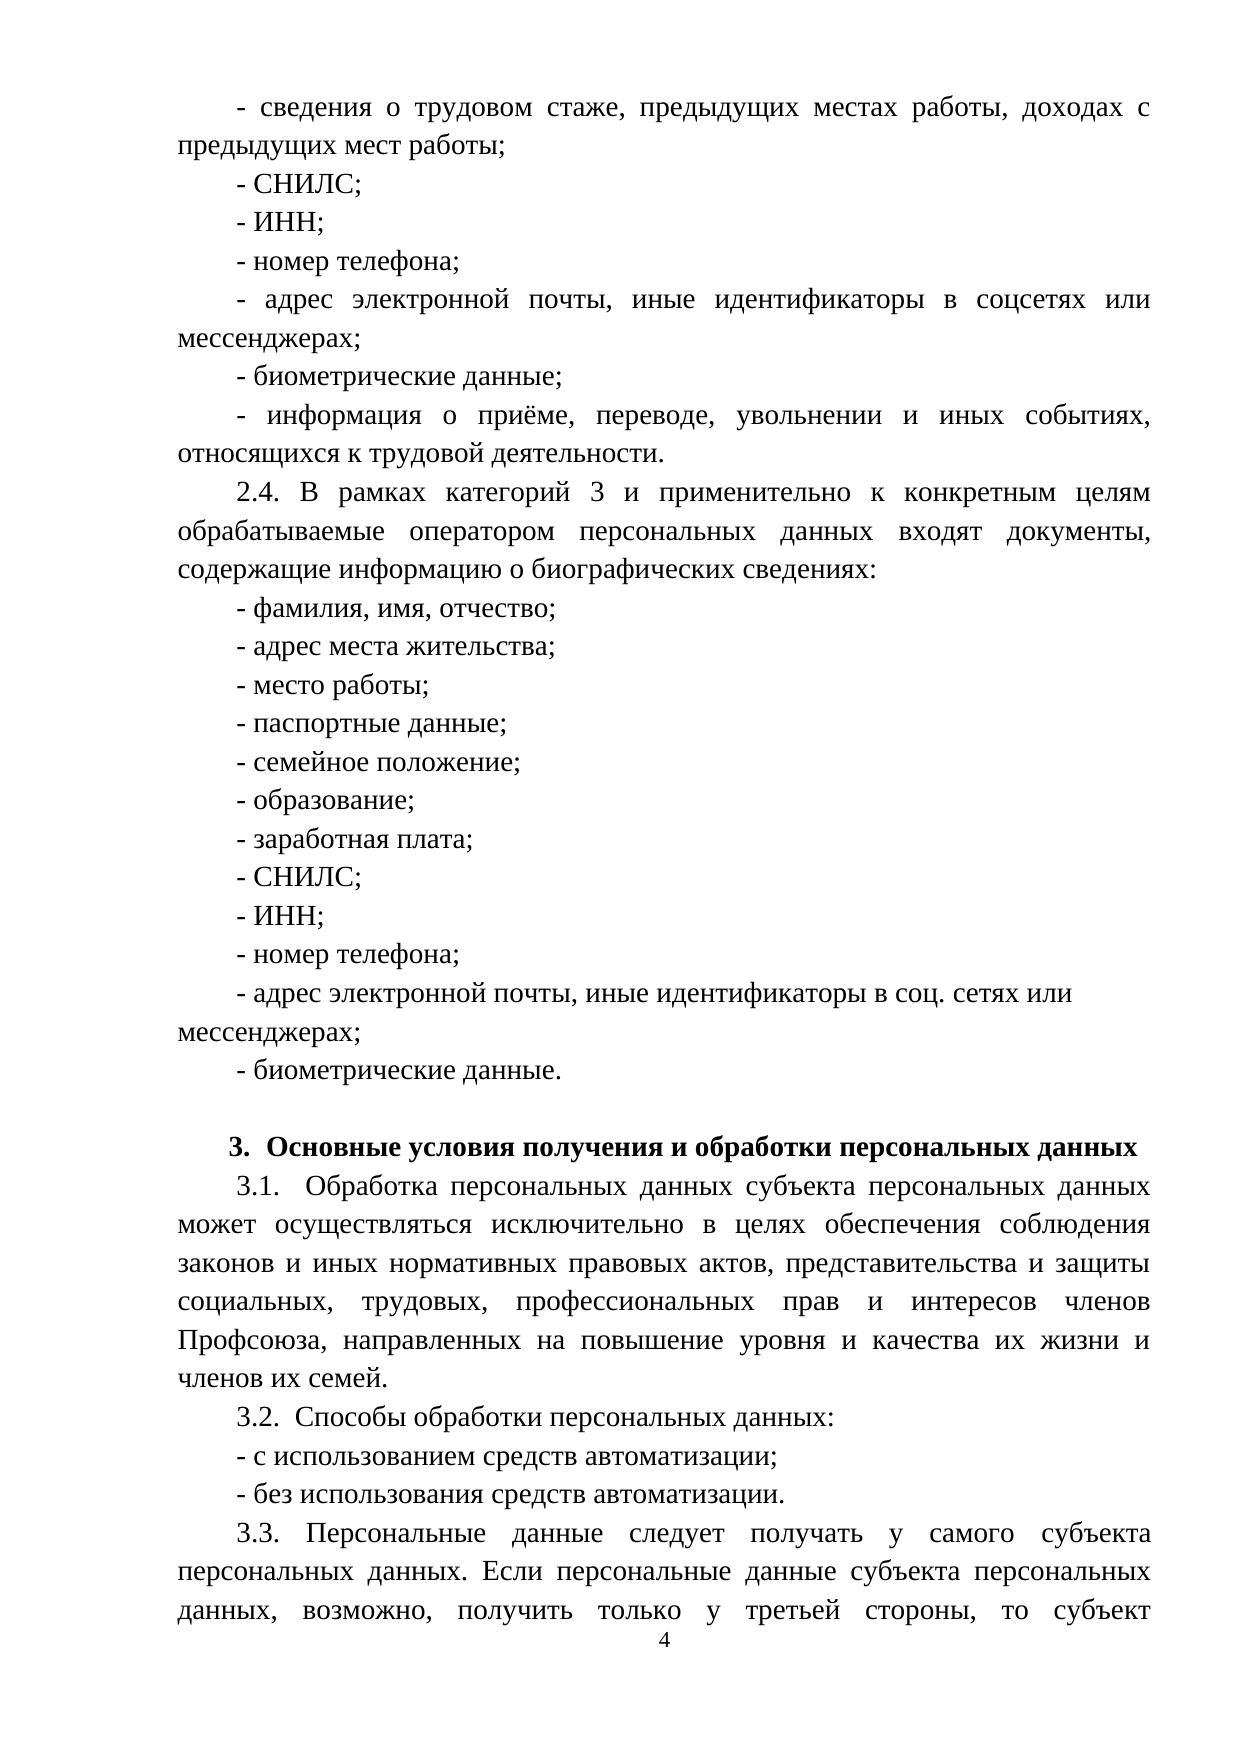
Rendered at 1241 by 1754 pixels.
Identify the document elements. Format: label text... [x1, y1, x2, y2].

text 3.2. Способы обработки персональных данных: [177, 1399, 1152, 1433]
text - место работы; [177, 667, 1152, 700]
text - семейное положение; [177, 744, 1152, 777]
text 2.4. В рамках категорий 3 и применительно к конкретным целям обрабатываемые оператором персональных данных входят документы, содержащие информацию о биографических сведениях: [177, 474, 1152, 585]
text - паспортные данные; [177, 705, 1152, 739]
text - фамилия, имя, отчество; [177, 590, 1152, 623]
text - номер телефона; [177, 937, 1152, 970]
text - биометрические данные; [177, 358, 1152, 392]
text - СНИЛС; [177, 859, 1152, 893]
text - ИНН; [177, 204, 1152, 238]
text - СНИЛС; [177, 166, 1152, 199]
text 3.1. Обработка персональных данных субъекта персональных данных может осуществляться исключительно в целях обеспечения соблюдения законов и иных нормативных правовых актов, представительства и защиты социальных, трудовых, профессиональных прав и интересов членов Профсоюза, направленных на повышение уровня и качества их жизни и членов их семей. [177, 1168, 1152, 1394]
list Основные условия получения и обработки персональных данных [215, 1129, 1152, 1163]
text - информация о приёме, переводе, увольнении и иных событиях, относящихся к трудовой деятельности. [177, 397, 1152, 469]
text - адрес электронной почты, иные идентификаторы в соц. сетях или мессенджерах; [177, 975, 1152, 1047]
text - с использованием средств автоматизации; [177, 1438, 1152, 1471]
text - сведения о трудовом стаже, предыдущих местах работы, доходах с предыдущих мест работы; [177, 89, 1152, 161]
text - адрес электронной почты, иные идентификаторы в соцсетях или мессенджерах; [177, 281, 1152, 353]
text - номер телефона; [177, 243, 1152, 276]
text - заработная плата; [177, 821, 1152, 854]
text - образование; [177, 782, 1152, 816]
text - без использования средств автоматизации. [177, 1476, 1152, 1510]
text - ИНН; [177, 898, 1152, 932]
text - адрес места жительства; [177, 628, 1152, 662]
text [177, 1515, 1152, 1625]
text - биометрические данные. [177, 1052, 1152, 1086]
